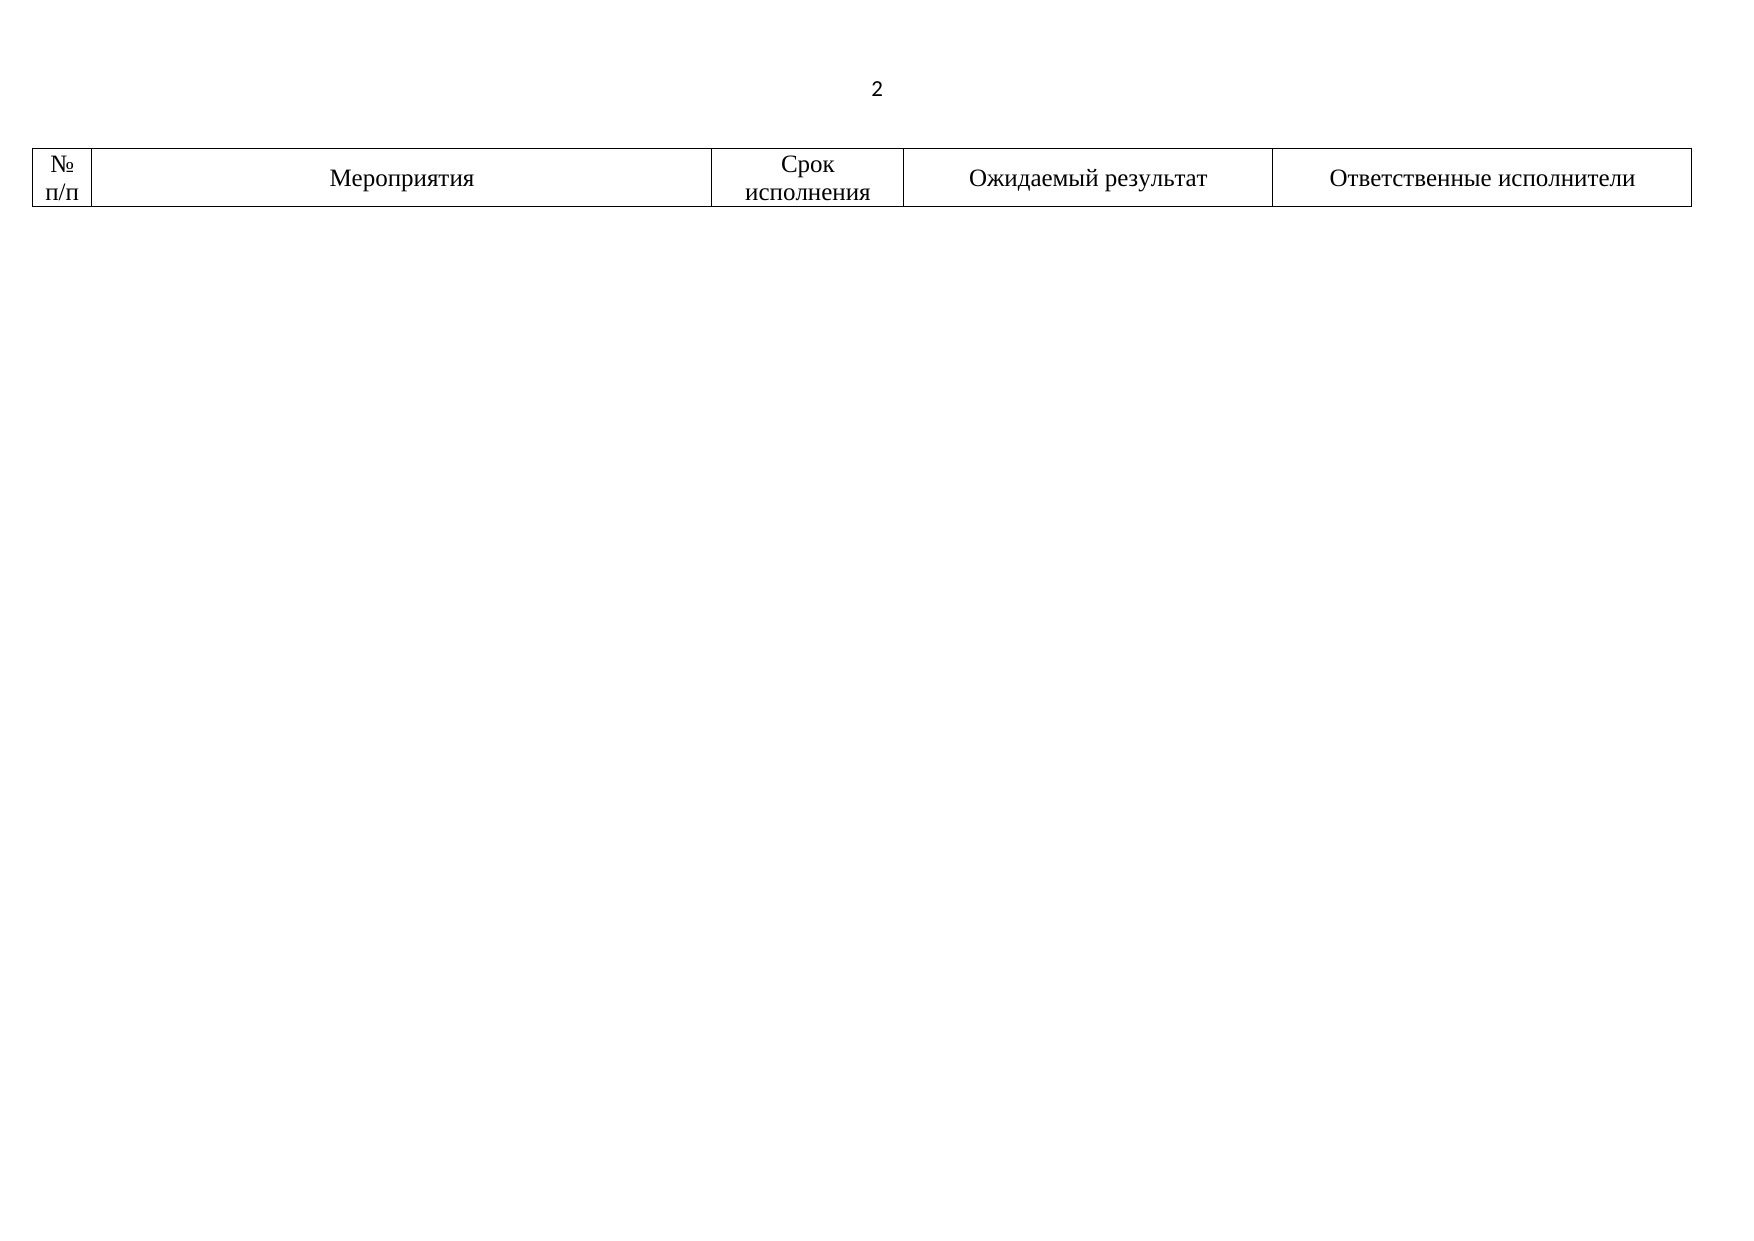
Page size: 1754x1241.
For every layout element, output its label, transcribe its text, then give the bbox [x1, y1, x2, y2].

table_header Срок исполнения [712, 149, 903, 206]
table_header Мероприятия [92, 149, 711, 206]
table_header Ожидаемый результат [904, 149, 1272, 206]
table_header Ответственные исполнители [1273, 149, 1691, 206]
table_header № п/п [33, 149, 91, 206]
